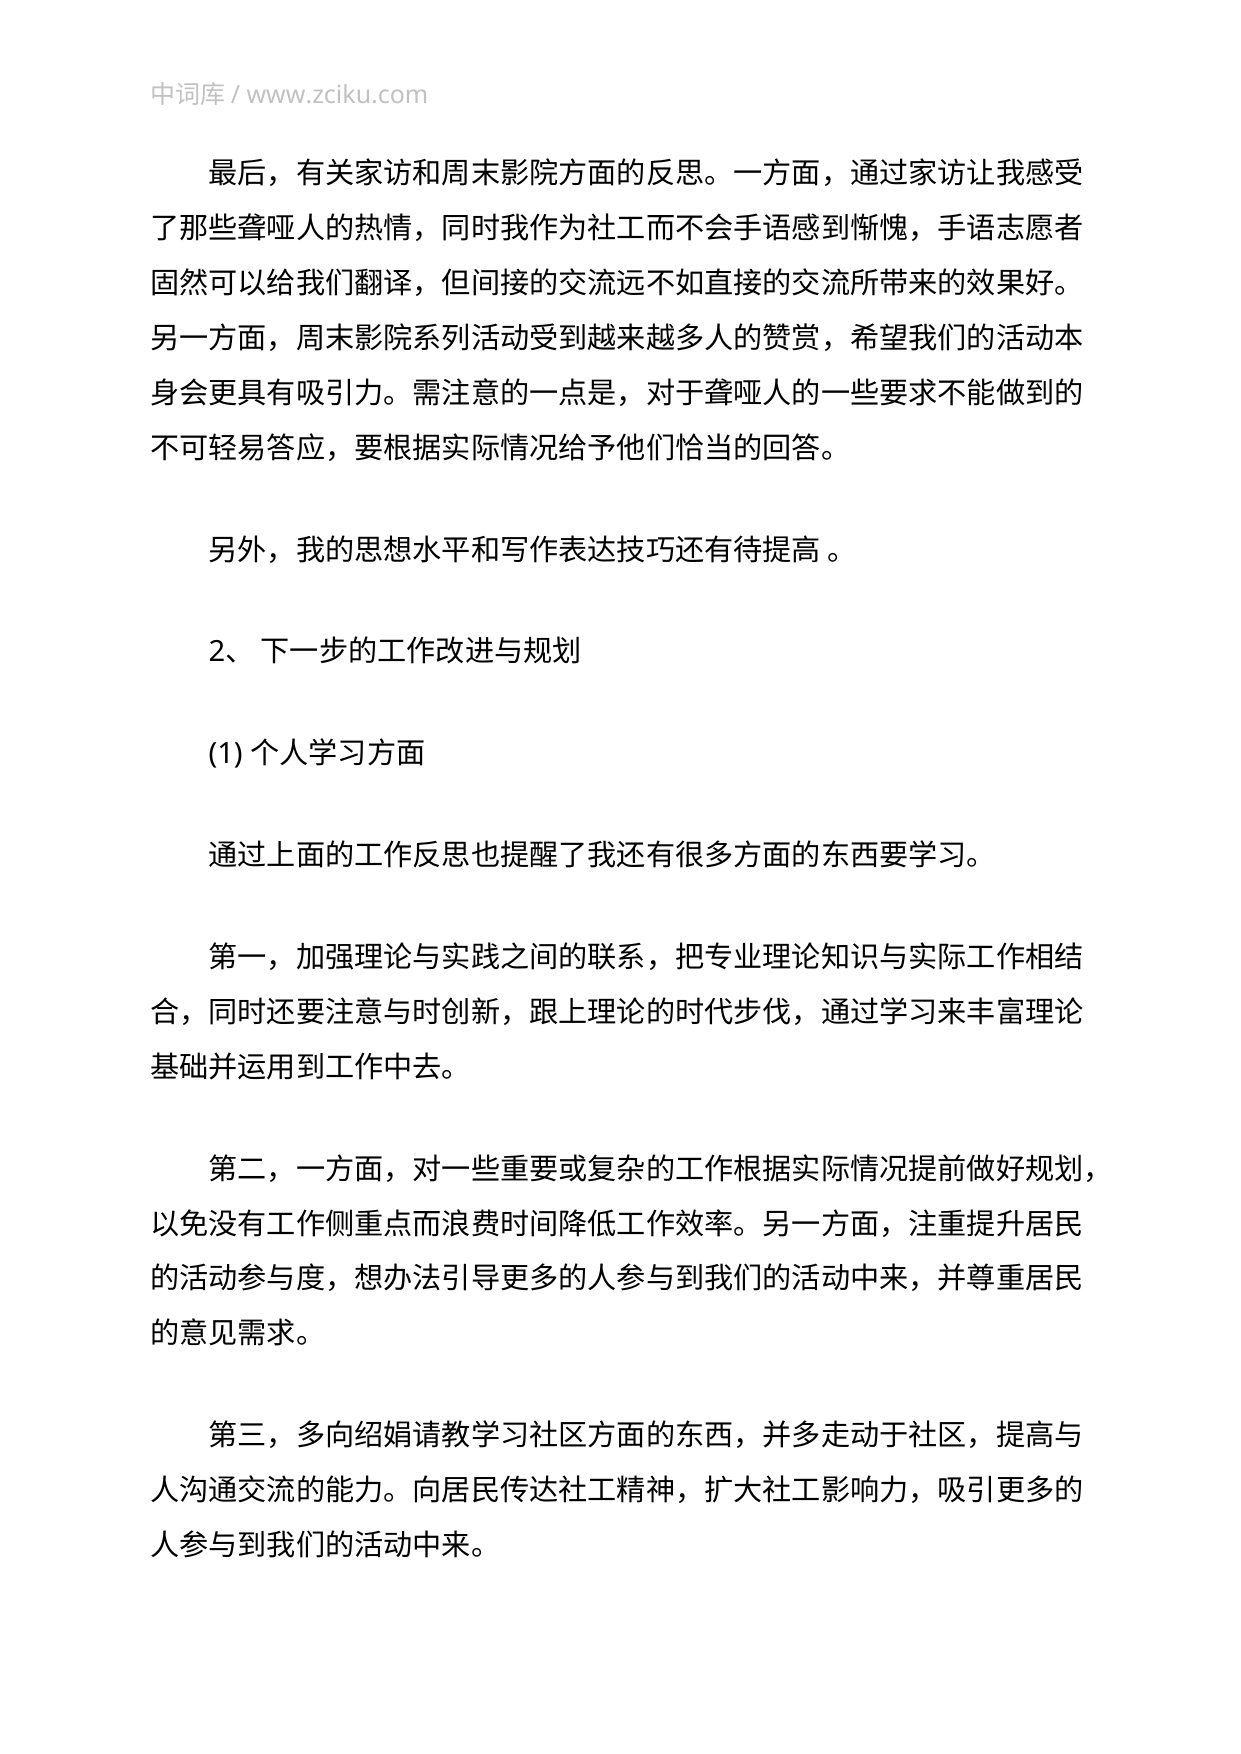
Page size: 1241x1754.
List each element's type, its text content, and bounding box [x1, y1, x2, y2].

text (1) 个人学习方面 [150, 730, 1090, 772]
text 最后，有关家访和周末影院方面的反思。一方面，通过家访让我感受了那些聋哑人的热情，同时我作为社工而不会手语感到惭愧，手语志愿者固然可以给我们翻译，但间接的交流远不如直接的交流所带来的效果好。另一方面，周末影院系列活动受到越来越多人的赞赏，希望我们的活动本身会更具有吸引力。需注意的一点是，对于聋哑人的一些要求不能做到的不可轻易答应，要根据实际情况给予他们恰当的回答。 [150, 150, 1090, 467]
text 通过上面的工作反思也提醒了我还有很多方面的东西要学习。 [150, 832, 1090, 874]
text 第三，多向绍娟请教学习社区方面的东西，并多走动于社区，提高与人沟通交流的能力。向居民传达社工精神，扩大社工影响力，吸引更多的人参与到我们的活动中来。 [150, 1412, 1090, 1564]
text 2、 下一步的工作改进与规划 [150, 628, 1090, 670]
text 第一，加强理论与实践之间的联系，把专业理论知识与实际工作相结合，同时还要注意与时创新，跟上理论的时代步伐，通过学习来丰富理论基础并运用到工作中去。 [150, 934, 1090, 1086]
text 第二，一方面，对一些重要或复杂的工作根据实际情况提前做好规划，以免没有工作侧重点而浪费时间降低工作效率。另一方面，注重提升居民的活动参与度，想办法引导更多的人参与到我们的活动中来，并尊重居民的意见需求。 [150, 1145, 1090, 1352]
text 另外，我的思想水平和写作表达技巧还有待提高 。 [150, 526, 1090, 568]
